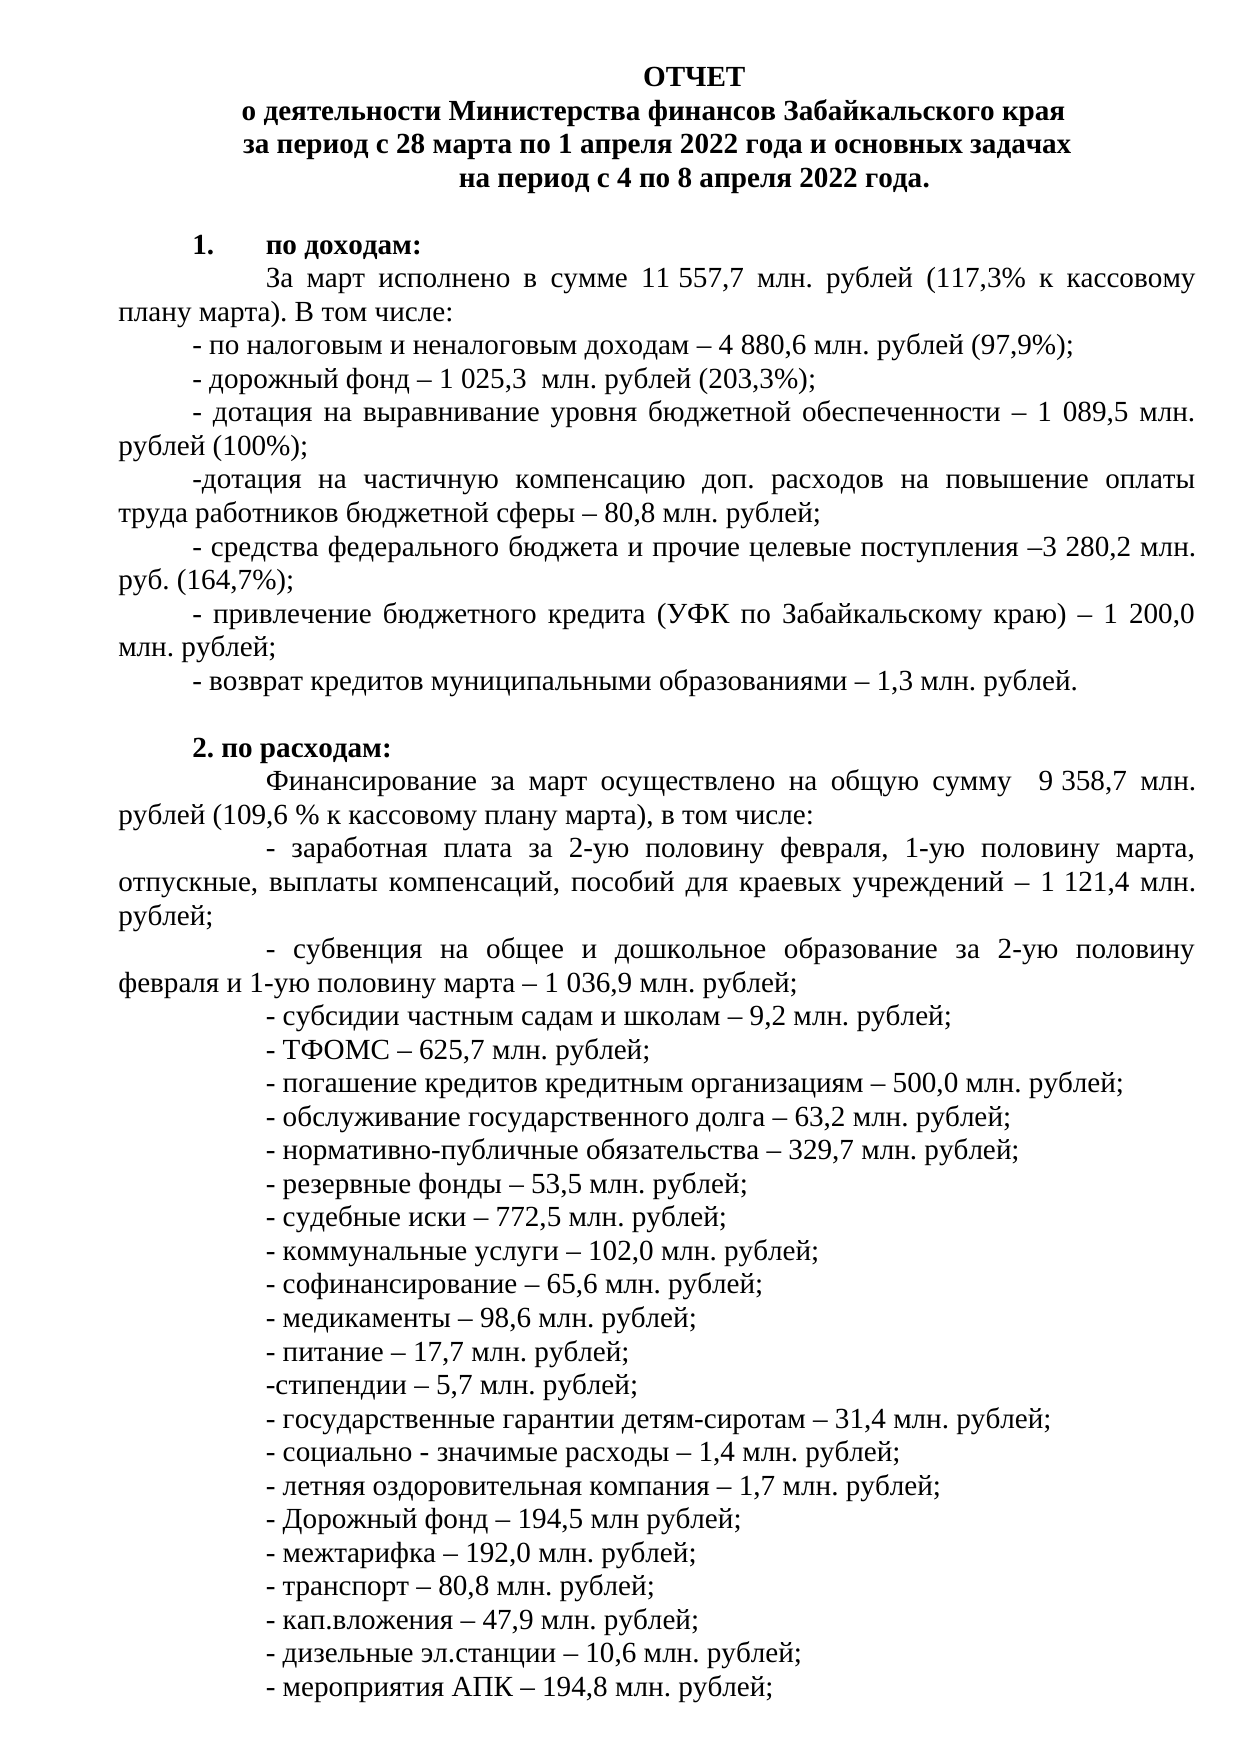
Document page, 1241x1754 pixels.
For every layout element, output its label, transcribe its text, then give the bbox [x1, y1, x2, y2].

text - обслуживание государственного долга – 63,2 млн. рублей; [118, 1099, 1196, 1132]
text - нормативно-публичные обязательства – 329,7 млн. рублей; [118, 1132, 1196, 1166]
list - привлечение бюджетного кредита (УФК по Забайкальскому краю) – 1 200,0 млн. рублей; [118, 596, 1196, 663]
text - государственные гарантии детям-сиротам – 31,4 млн. рублей; [118, 1401, 1196, 1434]
text - транспорт – 80,8 млн. рублей; [118, 1568, 1196, 1602]
text - дизельные эл.станции – 10,6 млн. рублей; [118, 1636, 1196, 1669]
list по доходам: [118, 227, 1196, 260]
text 2. по расходам: [118, 730, 1196, 763]
text - погашение кредитов кредитным организациям – 500,0 млн. рублей; [118, 1065, 1196, 1099]
text - субсидии частным садам и школам – 9,2 млн. рублей; [118, 998, 1196, 1032]
text За март исполнено в сумме 11 557,7 млн. рублей (117,3% к кассовому плану марта). В том числе: [118, 260, 1196, 327]
list - дотация на выравнивание уровня бюджетной обеспеченности – 1 089,5 млн. рублей (100%); [118, 394, 1196, 462]
text - межтарифка – 192,0 млн. рублей; [118, 1535, 1196, 1568]
text на период с 4 по 8 апреля 2022 года. [118, 160, 1196, 193]
text - судебные иски – 772,5 млн. рублей; [118, 1199, 1196, 1233]
text - питание – 17,7 млн. рублей; [118, 1334, 1196, 1367]
text - ТФОМС – 625,7 млн. рублей; [118, 1032, 1196, 1065]
text - заработная плата за 2-ую половину февраля, 1-ую половину марта, отпускные, выплаты компенсаций, пособий для краевых учреждений – 1 121,4 млн. рублей; [118, 831, 1196, 931]
text - мероприятия АПК – 194,8 млн. рублей; [118, 1669, 1196, 1703]
text - резервные фонды – 53,5 млн. рублей; [118, 1166, 1196, 1199]
text - Дорожный фонд – 194,5 млн рублей; [118, 1501, 1196, 1535]
list -дотация на частичную компенсацию доп. расходов на повышение оплаты труда работников бюджетной сферы – 80,8 млн. рублей; [118, 462, 1196, 529]
text - медикаменты – 98,6 млн. рублей; [118, 1300, 1196, 1334]
list - по налоговым и неналоговым доходам – 4 880,6 млн. рублей (97,9%); [118, 327, 1196, 361]
text -стипендии – 5,7 млн. рублей; [118, 1367, 1196, 1401]
list - дорожный фонд – 1 025,3 млн. рублей (203,3%); [118, 361, 1196, 394]
text - социально - значимые расходы – 1,4 млн. рублей; [118, 1434, 1196, 1468]
text - коммунальные услуги – 102,0 млн. рублей; [118, 1233, 1196, 1267]
text - летняя оздоровительная компания – 1,7 млн. рублей; [118, 1468, 1196, 1501]
text - субвенция на общее и дошкольное образование за 2-ую половину февраля и 1-ую половину марта – 1 036,9 млн. рублей; [118, 931, 1196, 998]
list - возврат кредитов муниципальными образованиями – 1,3 млн. рублей. [118, 663, 1196, 696]
list - средства федерального бюджета и прочие целевые поступления –3 280,2 млн. руб. (164,7%); [118, 529, 1196, 596]
text - кап.вложения – 47,9 млн. рублей; [118, 1602, 1196, 1636]
text - софинансирование – 65,6 млн. рублей; [118, 1267, 1196, 1300]
text ОТЧЕТ о деятельности Министерства финансов Забайкальского края за период с 28 марта по 1 апреля 2022 года и основных задачах [118, 59, 1196, 160]
text Финансирование за март осуществлено на общую сумму 9 358,7 млн. рублей (109,6 % к кассовому плану марта), в том числе: [118, 763, 1196, 831]
